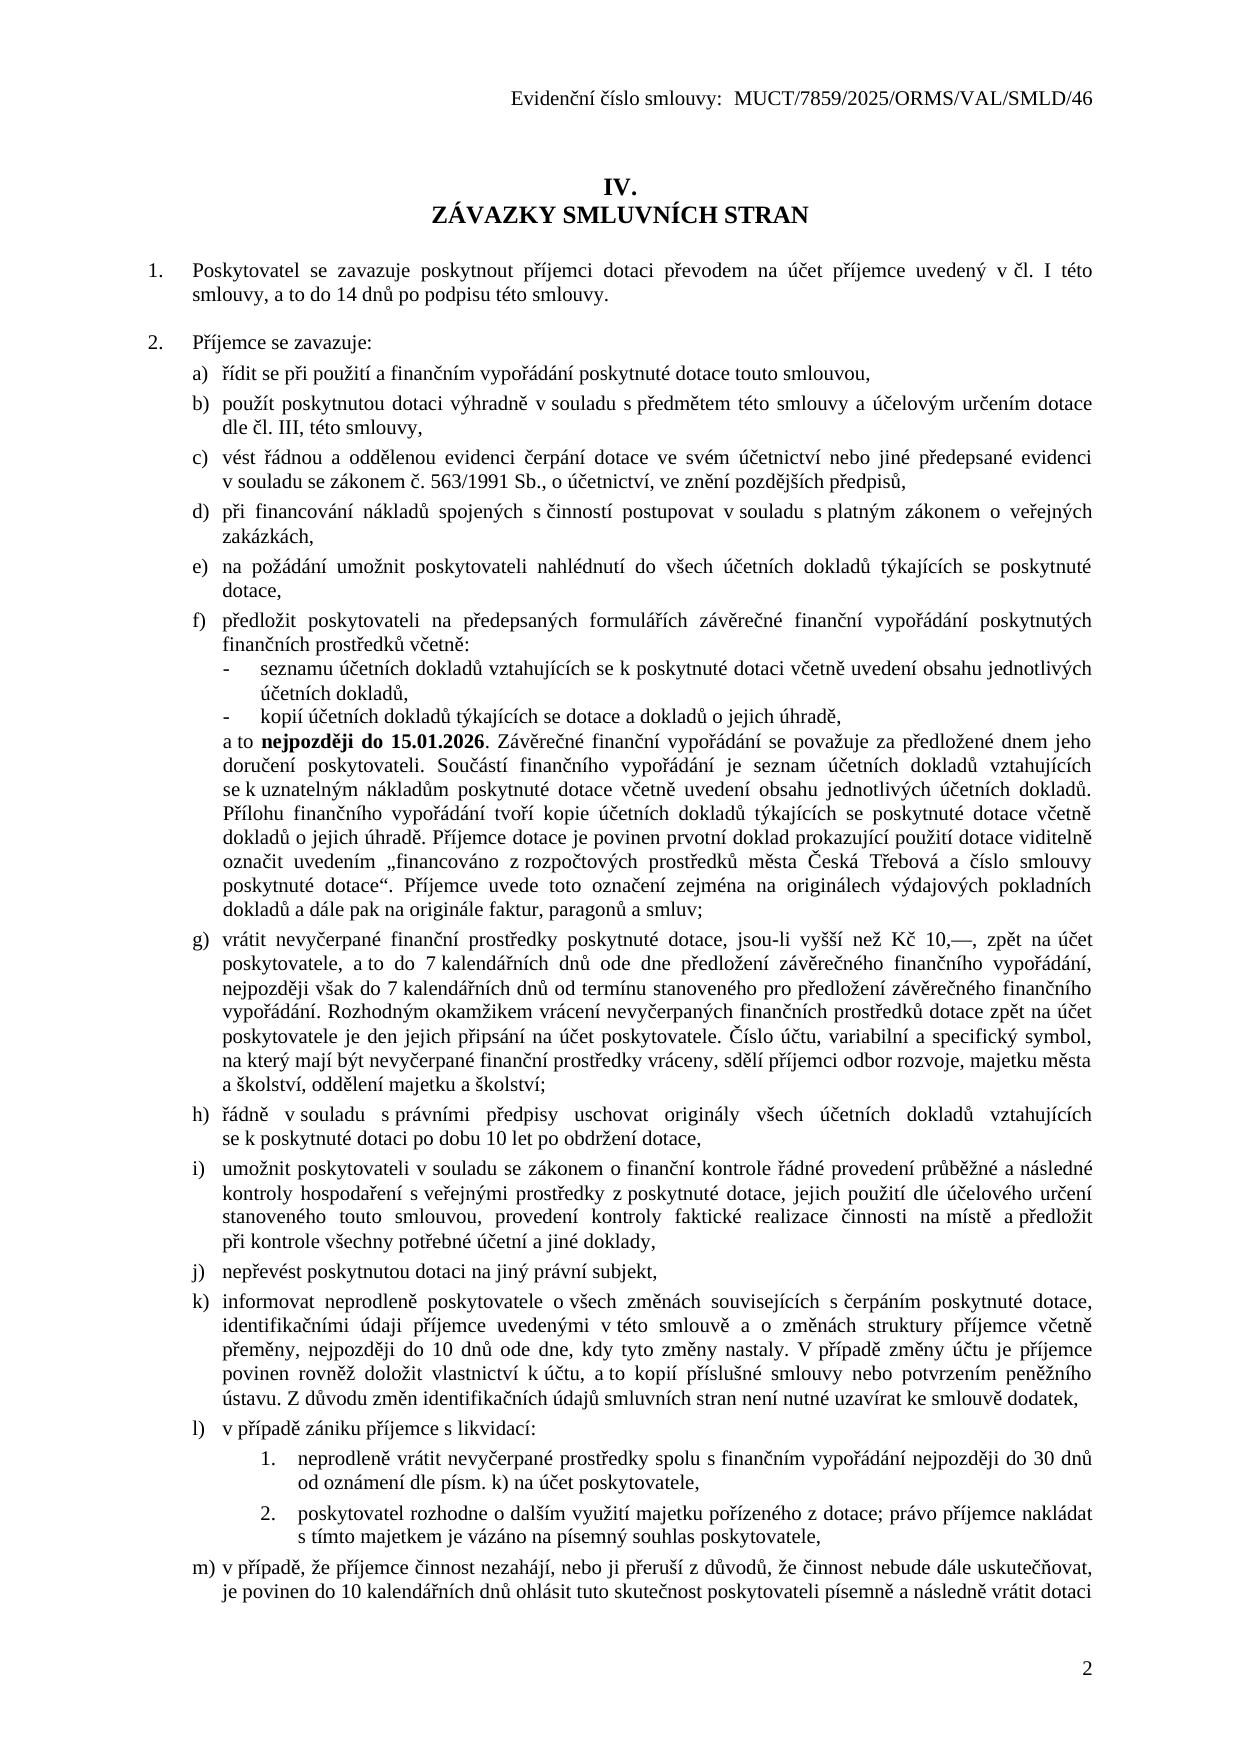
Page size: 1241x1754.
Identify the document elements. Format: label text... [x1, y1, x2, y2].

list Příjemce se zavazuje: [148, 330, 1093, 354]
list umožnit poskytovateli v souladu se zákonem o finanční kontrole řádné provedení průběžné a následné kontroly hospodaření s veřejnými prostředky z poskytnuté dotace, jejich použití dle účelového určení stanoveného touto smlouvou, provedení kontroly faktické realizace činnosti na místě a předložit při kontrole všechny potřebné účetní a jiné doklady, [192, 1156, 1093, 1253]
list použít poskytnutou dotaci výhradně v souladu s předmětem této smlouvy a účelovým určením dotace dle čl. III, této smlouvy, [192, 391, 1093, 439]
list neprodleně vrátit nevyčerpané prostředky spolu s finančním vypořádání nejpozději do 30 dnů od oznámení dle písm. k) na účet poskytovatele, [260, 1446, 1093, 1494]
list předložit poskytovateli na předepsaných formulářích závěrečné finanční vypořádání poskytnutých finančních prostředků včetně: [192, 608, 1093, 656]
list vrátit nevyčerpané finanční prostředky poskytnuté dotace, jsou-li vyšší než Kč 10,—, zpět na účet poskytovatele, a to do 7 kalendářních dnů ode dne předložení závěrečného finančního vypořádání, nejpozději však do 7 kalendářních dnů od termínu stanoveného pro předložení závěrečného finančního vypořádání. Rozhodným okamžikem vrácení nevyčerpaných finančních prostředků dotace zpět na účet poskytovatele je den jejich připsání na účet poskytovatele. Číslo účtu, variabilní a specifický symbol, na který mají být nevyčerpané finanční prostředky vráceny, sdělí příjemci odbor rozvoje, majetku města a školství, oddělení majetku a školství; [192, 927, 1093, 1096]
list nepřevést poskytnutou dotaci na jiný právní subjekt, [192, 1259, 1093, 1283]
list v případě zániku příjemce s likvidací: [192, 1416, 1093, 1440]
text IV. [148, 172, 1093, 200]
list vést řádnou a oddělenou evidenci čerpání dotace ve svém účetnictví nebo jiné předepsané evidenci v souladu se zákonem č. 563/1991 Sb., o účetnictví, ve znění pozdějších předpisů, [192, 445, 1093, 493]
list poskytovatel rozhodne o dalším využití majetku pořízeného z dotace; právo příjemce nakládat s tímto majetkem je vázáno na písemný souhlas poskytovatele, [260, 1500, 1093, 1548]
list řádně v souladu s právními předpisy uschovat originály všech účetních dokladů vztahujících se k poskytnuté dotaci po dobu 10 let po obdržení dotace, [192, 1102, 1093, 1150]
text a to nejpozději do 15.01.2026. Závěrečné finanční vypořádání se považuje za předložené dnem jeho doručení poskytovateli. Součástí finančního vypořádání je seznam účetních dokladů vztahujících se k uznatelným nákladům poskytnuté dotace včetně uvedení obsahu jednotlivých účetních dokladů. Přílohu finančního vypořádání tvoří kopie účetních dokladů týkajících se poskytnuté dotace včetně dokladů o jejich úhradě. Příjemce dotace je povinen prvotní doklad prokazující použití dotace viditelně označit uvedením „financováno z rozpočtových prostředků města Česká Třebová a číslo smlouvy poskytnuté dotace“. Příjemce uvede toto označení zejména na originálech výdajových pokladních dokladů a dále pak na originále faktur, paragonů a smluv; [223, 728, 1093, 921]
list Poskytovatel se zavazuje poskytnout příjemci dotaci převodem na účet příjemce uvedený v čl. I této smlouvy, a to do 14 dnů po podpisu této smlouvy. [148, 258, 1093, 306]
list na požádání umožnit poskytovateli nahlédnutí do všech účetních dokladů týkajících se poskytnuté dotace, [192, 554, 1093, 602]
list řídit se při použití a finančním vypořádání poskytnuté dotace touto smlouvou, [192, 360, 1093, 384]
list informovat neprodleně poskytovatele o všech změnách souvisejících s čerpáním poskytnuté dotace, identifikačními údaji příjemce uvedenými v této smlouvě a o změnách struktury příjemce včetně přeměny, nejpozději do 10 dnů ode dne, kdy tyto změny nastaly. V případě změny účtu je příjemce povinen rovněž doložit vlastnictví k účtu, a to kopií příslušné smlouvy nebo potvrzením peněžního ústavu. Z důvodu změn identifikačních údajů smluvních stran není nutné uzavírat ke smlouvě dodatek, [192, 1289, 1093, 1409]
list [192, 1555, 1093, 1603]
text ZÁVAZKY SMLUVNÍCH STRAN [148, 200, 1093, 229]
list při financování nákladů spojených s činností postupovat v souladu s platným zákonem o veřejných zakázkách, [192, 499, 1093, 548]
list kopií účetních dokladů týkajících se dotace a dokladů o jejich úhradě, [223, 704, 1093, 728]
list seznamu účetních dokladů vztahujících se k poskytnuté dotaci včetně uvedení obsahu jednotlivých účetních dokladů, [223, 656, 1093, 704]
